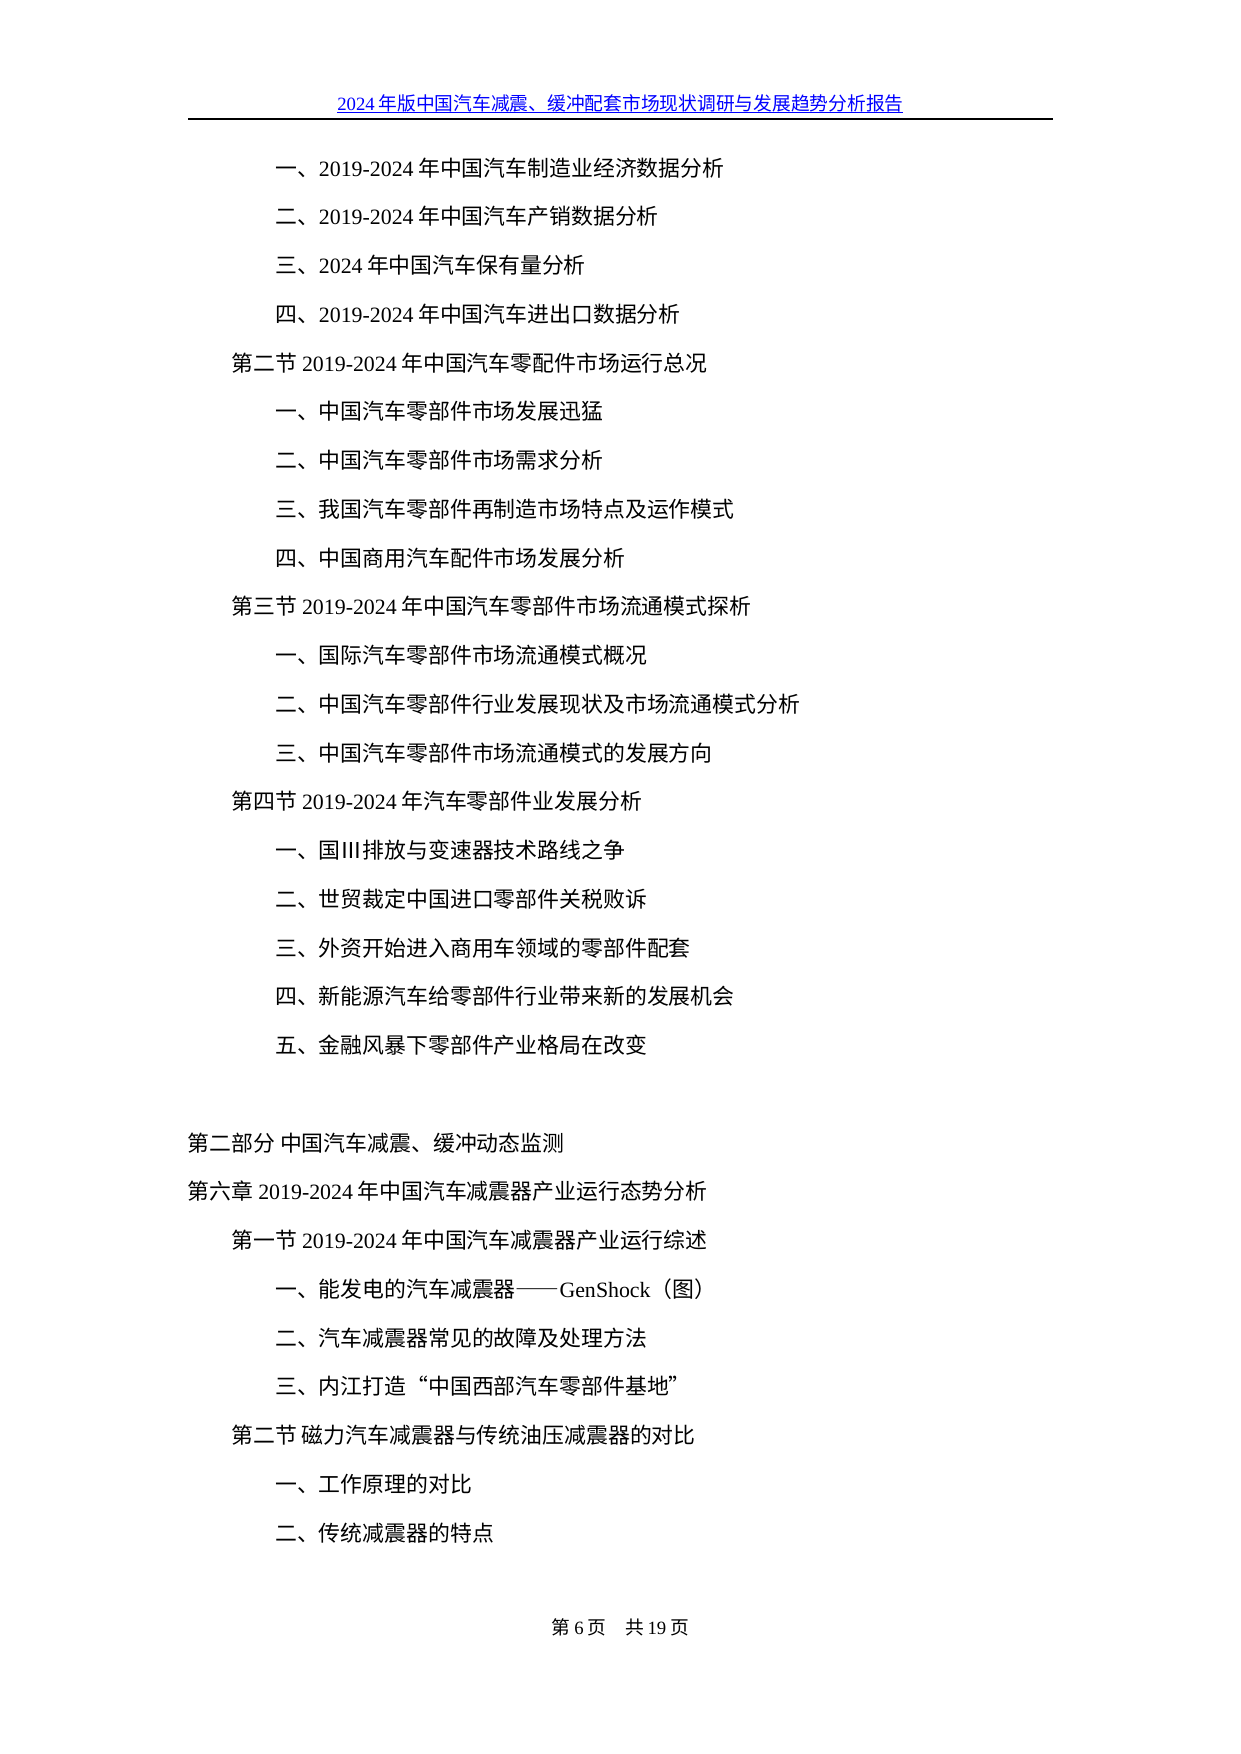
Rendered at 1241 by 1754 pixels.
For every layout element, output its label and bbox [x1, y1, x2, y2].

text [187, 150, 1053, 1548]
